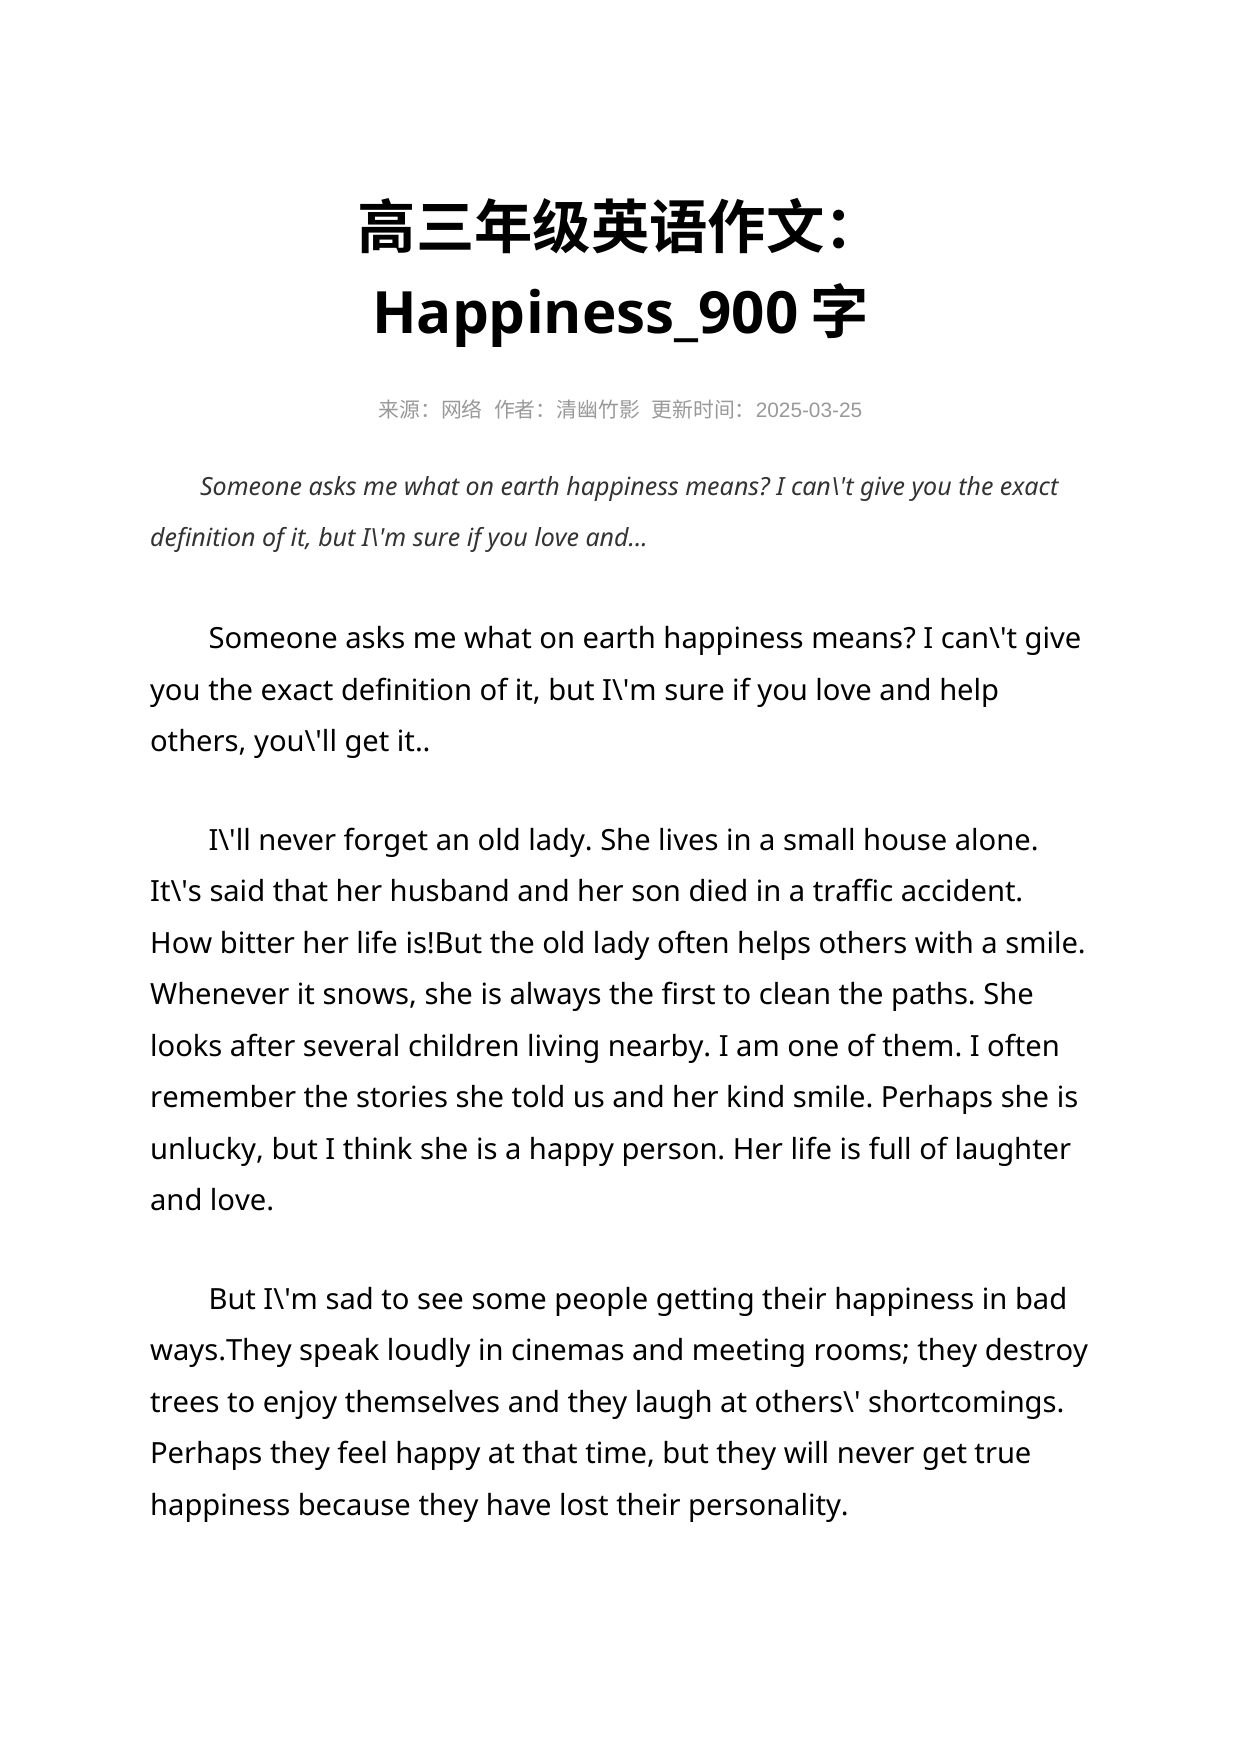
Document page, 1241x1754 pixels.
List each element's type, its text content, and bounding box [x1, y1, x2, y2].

subtitle 高三年级英语作文：Happiness_900字 [150, 181, 1090, 351]
text Someone asks me what on earth happiness means? I can\'t give you the exact definition of it, but I\'m sure if you love and... [150, 468, 1090, 553]
text I\'ll never forget an old lady. She lives in a small house alone. It\'s said that her husband and her son died in a traffic accident. How bitter her life is!But the old lady often helps others with a smile. Whenever it snows, she is always the first to clean the paths. She looks after several children living nearby. I am one of them. I often remember the stories she told us and her kind smile. Perhaps she is unlucky, but I think she is a happy person. Her life is full of laughter and love. [150, 819, 1090, 1219]
text Someone asks me what on earth happiness means? I can\'t give you the exact definition of it, but I\'m sure if you love and help others, you\'ll get it.. [150, 617, 1090, 760]
text But I\'m sad to see some people getting their happiness in bad ways.They speak loudly in cinemas and meeting rooms; they destroy trees to enjoy themselves and they laugh at others\' shortcomings. Perhaps they feel happy at that time, but they will never get true happiness because they have lost their personality. [150, 1278, 1090, 1524]
text 来源：网络 作者：清幽竹影 更新时间：2025-03-25 [150, 397, 1090, 421]
